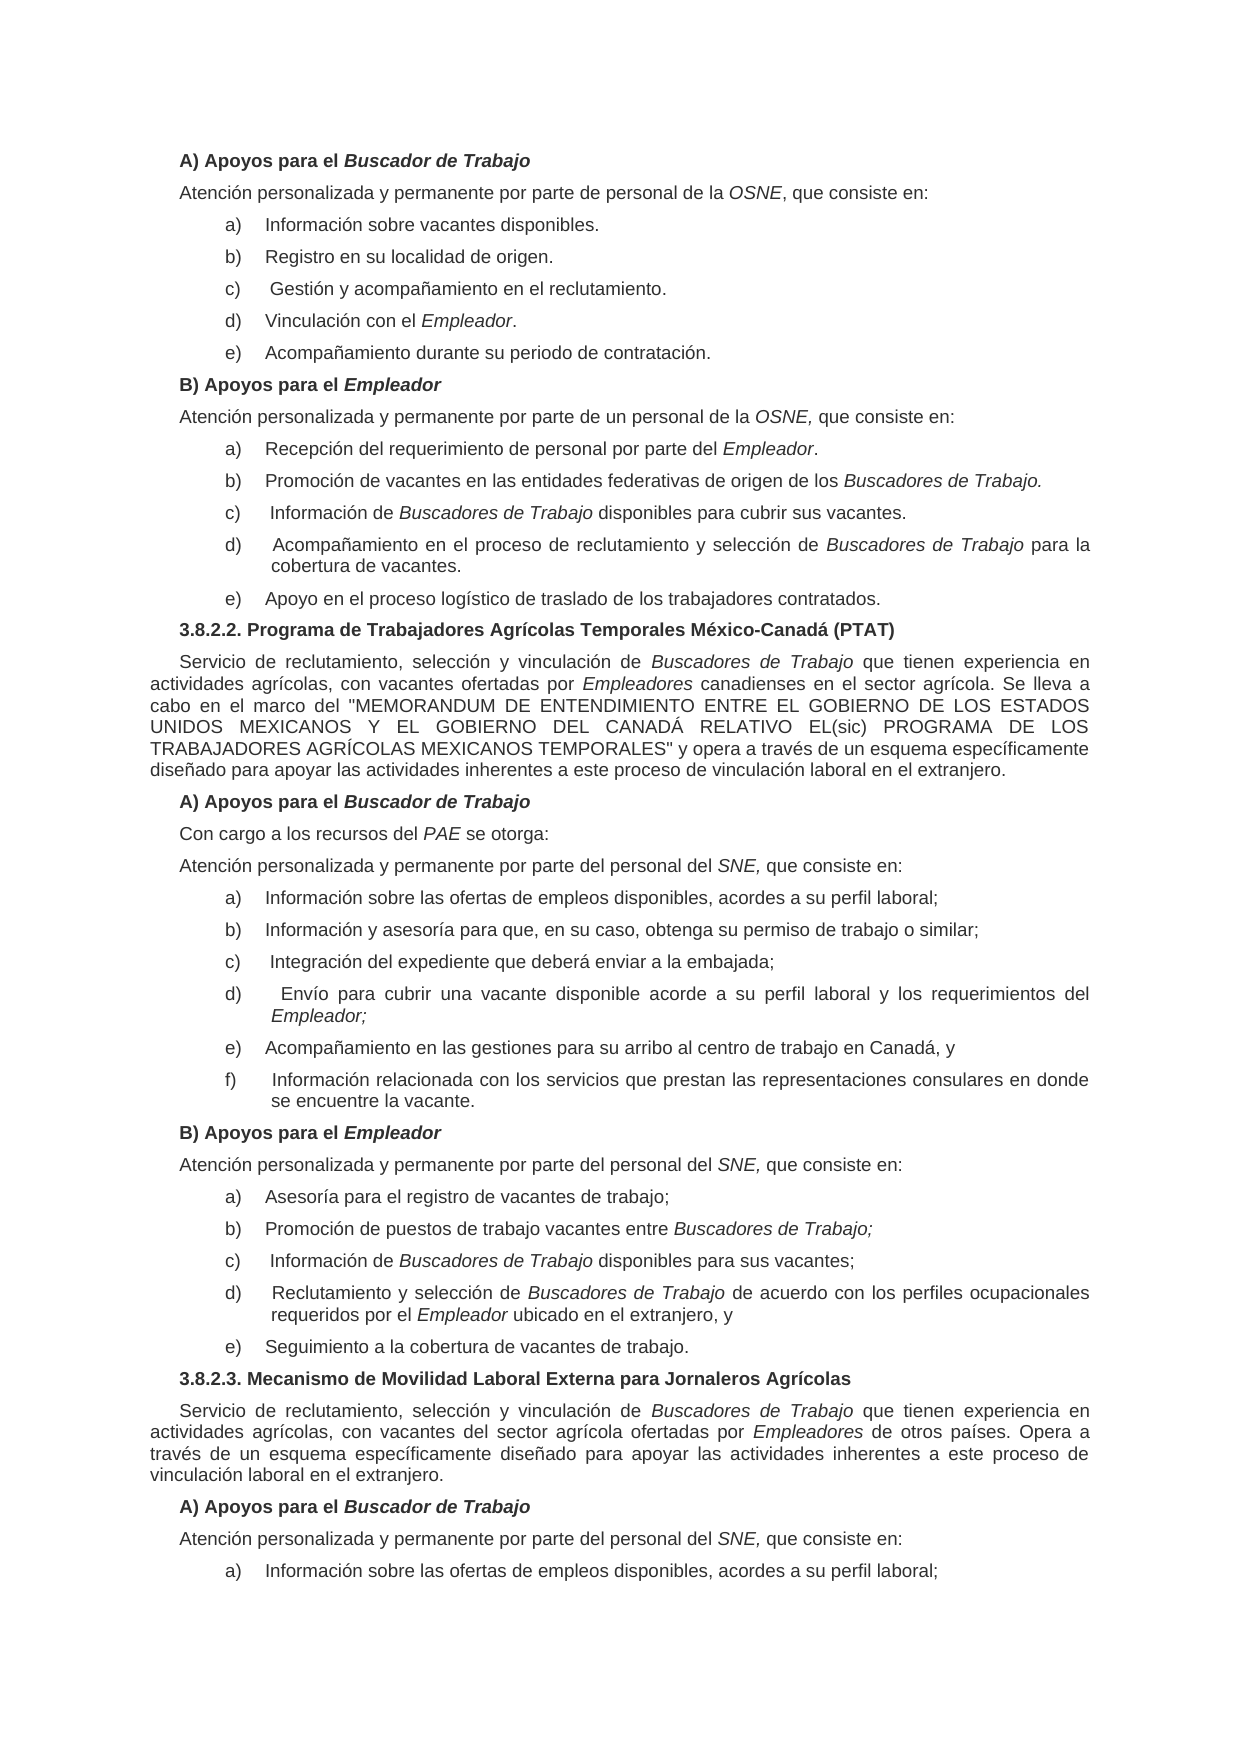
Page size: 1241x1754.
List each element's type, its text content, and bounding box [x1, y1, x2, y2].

text d) Acompañamiento en el proceso de reclutamiento y selección de Buscadores de Trabajo para la cobertura de vacantes. [225, 534, 1090, 577]
text e) Apoyo en el proceso logístico de traslado de los trabajadores contratados. [225, 587, 1090, 609]
text Atención personalizada y permanente por parte del personal del SNE, que consiste en: [150, 1154, 1090, 1176]
text A) Apoyos para el Buscador de Trabajo [150, 1496, 1090, 1518]
text Atención personalizada y permanente por parte del personal del SNE, que consiste en: [150, 855, 1090, 877]
text f) Información relacionada con los servicios que prestan las representaciones consulares en donde se encuentre la vacante. [225, 1068, 1090, 1112]
text e) Acompañamiento durante su periodo de contratación. [225, 342, 1090, 363]
text c) Integración del expediente que deberá enviar a la embajada; [225, 951, 1090, 972]
text A) Apoyos para el Buscador de Trabajo [150, 791, 1090, 813]
text a) Información sobre las ofertas de empleos disponibles, acordes a su perfil laboral; [225, 887, 1090, 908]
text b) Registro en su localidad de origen. [225, 246, 1090, 267]
text 3.8.2.2. Programa de Trabajadores Agrícolas Temporales México-Canadá (PTAT) [150, 619, 1090, 641]
text 3.8.2.3. Mecanismo de Movilidad Laboral Externa para Jornaleros Agrícolas [150, 1367, 1090, 1389]
text B) Apoyos para el Empleador [150, 374, 1090, 395]
text e) Seguimiento a la cobertura de vacantes de trabajo. [225, 1335, 1090, 1357]
text c) Gestión y acompañamiento en el reclutamiento. [225, 278, 1090, 299]
text a) Asesoría para el registro de vacantes de trabajo; [225, 1186, 1090, 1207]
text a) Información sobre vacantes disponibles. [225, 214, 1090, 236]
text Servicio de reclutamiento, selección y vinculación de Buscadores de Trabajo que tienen experiencia en actividades agrícolas, con vacantes ofertadas por Empleadores canadienses en el sector agrícola. Se lleva a cabo en el marco del "MEMORANDUM DE ENTENDIMIENTO ENTRE EL GOBIERNO DE LOS ESTADOS UNIDOS MEXICANOS Y EL GOBIERNO DEL CANADÁ RELATIVO EL(sic) PROGRAMA DE LOS TRABAJADORES AGRÍCOLAS MEXICANOS TEMPORALES" y opera a través de un esquema específicamente diseñado para apoyar las actividades inherentes a este proceso de vinculación laboral en el extranjero. [150, 651, 1090, 781]
text a) Recepción del requerimiento de personal por parte del Empleador. [225, 438, 1090, 459]
text a) Información sobre las ofertas de empleos disponibles, acordes a su perfil laboral; [225, 1560, 1090, 1582]
text d) Reclutamiento y selección de Buscadores de Trabajo de acuerdo con los perfiles ocupacionales requeridos por el Empleador ubicado en el extranjero, y [225, 1282, 1090, 1325]
text c) Información de Buscadores de Trabajo disponibles para cubrir sus vacantes. [225, 502, 1090, 523]
text Atención personalizada y permanente por parte de un personal de la OSNE, que consiste en: [150, 406, 1090, 427]
text Con cargo a los recursos del PAE se otorga: [150, 823, 1090, 844]
text d) Vinculación con el Empleador. [225, 310, 1090, 331]
text b) Información y asesoría para que, en su caso, obtenga su permiso de trabajo o similar; [225, 919, 1090, 941]
text e) Acompañamiento en las gestiones para su arribo al centro de trabajo en Canadá, y [225, 1036, 1090, 1058]
text B) Apoyos para el Empleador [150, 1122, 1090, 1143]
text Atención personalizada y permanente por parte de personal de la OSNE, que consiste en: [150, 182, 1090, 203]
text A) Apoyos para el Buscador de Trabajo [150, 150, 1090, 172]
text c) Información de Buscadores de Trabajo disponibles para sus vacantes; [225, 1250, 1090, 1271]
text Atención personalizada y permanente por parte del personal del SNE, que consiste en: [150, 1528, 1090, 1549]
text d) Envío para cubrir una vacante disponible acorde a su perfil laboral y los requerimientos del Empleador; [225, 983, 1090, 1026]
text b) Promoción de puestos de trabajo vacantes entre Buscadores de Trabajo; [225, 1218, 1090, 1239]
text b) Promoción de vacantes en las entidades federativas de origen de los Buscadores de Trabajo. [225, 470, 1090, 491]
text Servicio de reclutamiento, selección y vinculación de Buscadores de Trabajo que tienen experiencia en actividades agrícolas, con vacantes del sector agrícola ofertadas por Empleadores de otros países. Opera a través de un esquema específicamente diseñado para apoyar las actividades inherentes a este proceso de vinculación laboral en el extranjero. [150, 1399, 1090, 1486]
